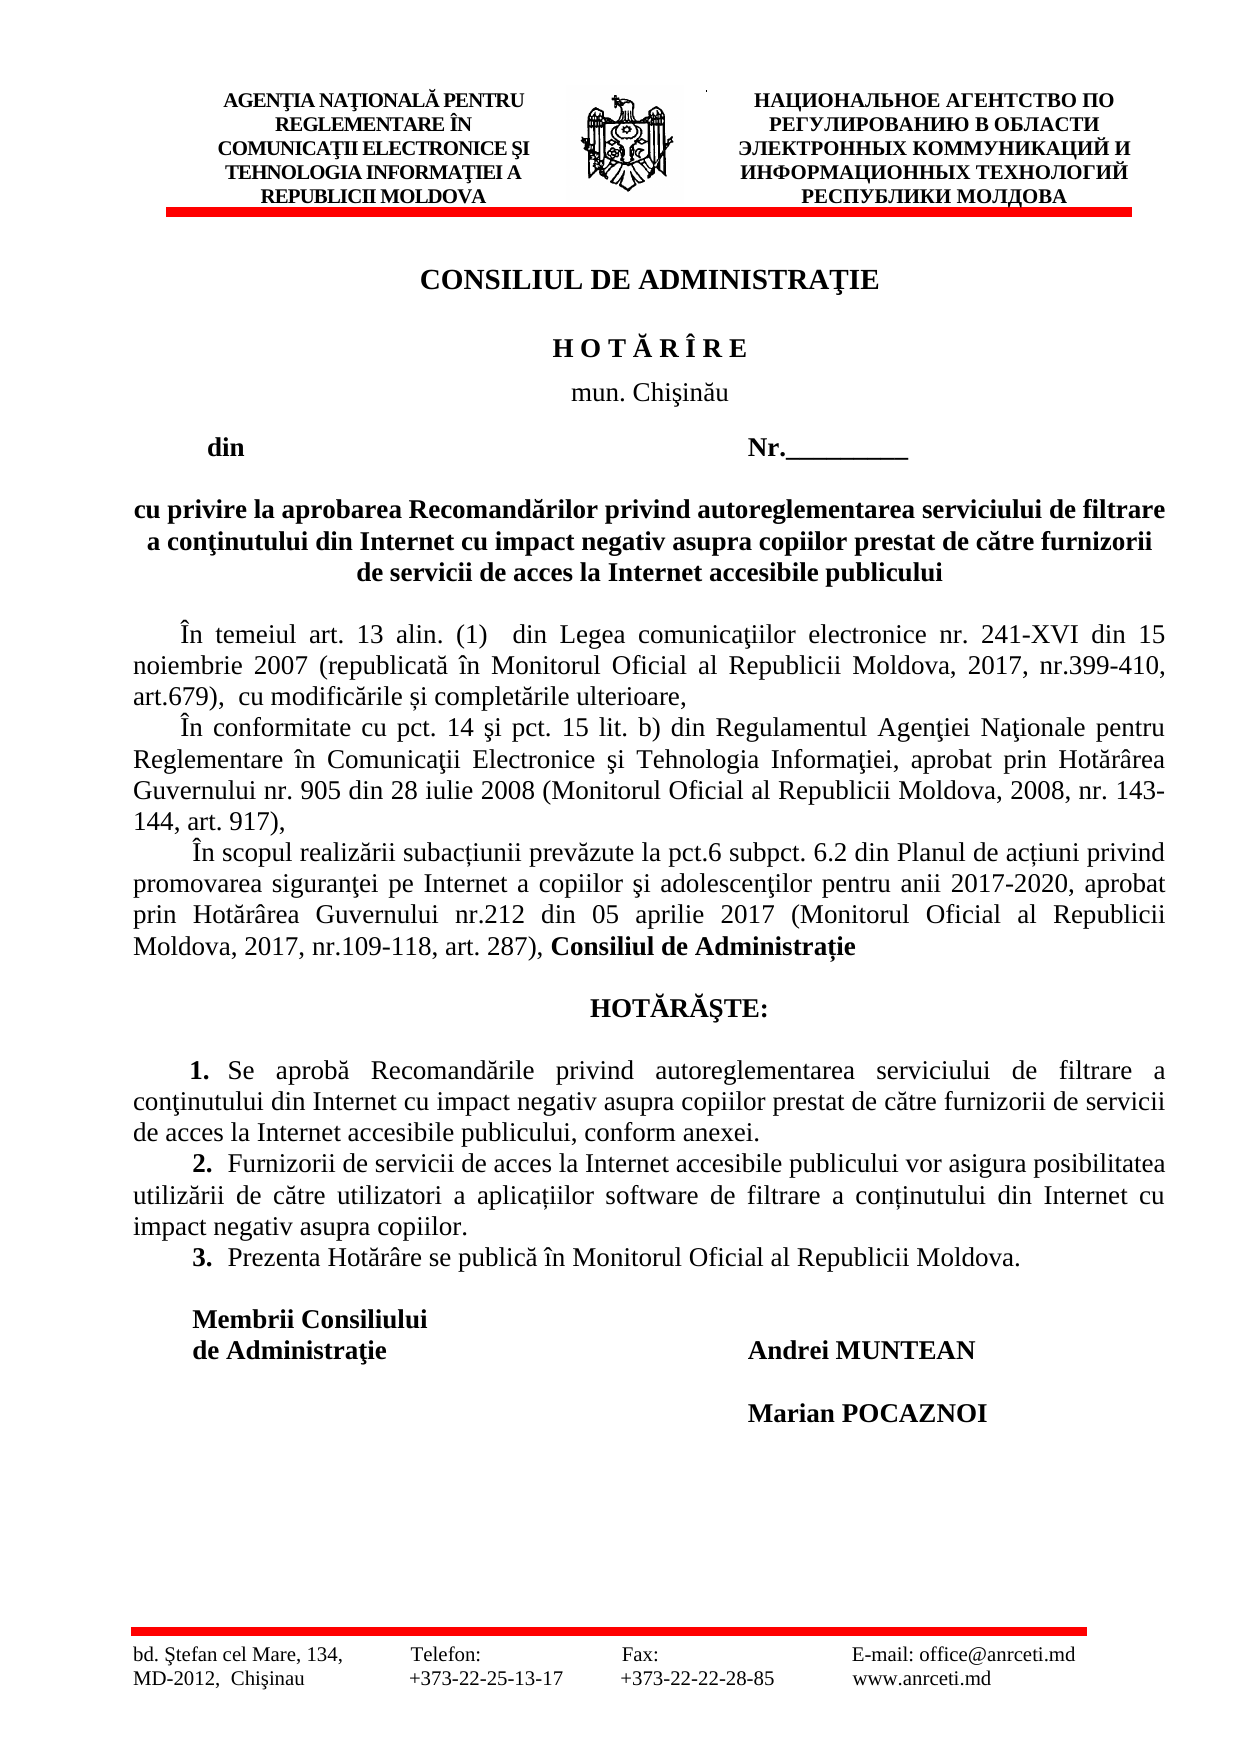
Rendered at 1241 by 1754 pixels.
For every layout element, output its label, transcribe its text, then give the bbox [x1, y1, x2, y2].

text de Administraţie Andrei MUNTEAN [133, 1334, 1167, 1366]
text Membrii Consiliului [133, 1303, 1167, 1334]
text În conformitate cu pct. 14 şi pct. 15 lit. b) din Regulamentul Agenţiei Naţionale pentru Reglementare în Comunicaţii Electronice şi Tehnologia Informaţiei, aprobat prin Hotărârea Guvernului nr. 905 din 28 iulie 2008 (Monitorul Oficial al Republicii Moldova, 2008, nr. 143-144, art. 917), [133, 712, 1167, 836]
list Furnizorii de servicii de acces la Internet accesibile publicului vor asigura posibilitatea utilizării de către utilizatori a aplicațiilor software de filtrare a conținutului din Internet cu impact negativ asupra copiilor. [133, 1148, 1167, 1241]
picture [566, 85, 685, 204]
text În temeiul art. 13 alin. (1) din Legea comunicaţiilor electronice nr. 241-XVI din 15 noiembrie 2007 (republicată în Monitorul Oficial al Republicii Moldova, 2017, nr.399-410, art.679), cu modificările și completările ulterioare, [133, 618, 1167, 712]
list Prezenta Hotărâre se publică în Monitorul Oficial al Republicii Moldova. [133, 1241, 1167, 1272]
text Marian POCAZNOI [133, 1397, 1167, 1428]
text HOTĂRĂŞTE: [133, 992, 1167, 1023]
list Se aprobă Recomandările privind autoreglementarea serviciului de filtrare a conţinutului din Internet cu impact negativ asupra copiilor prestat de către furnizorii de servicii de acces la Internet accesibile publicului, conform anexei. [133, 1054, 1167, 1148]
text În scopul realizării subacțiunii prevăzute la pct.6 subpct. 6.2 din Planul de acțiuni privind promovarea siguranţei pe Internet a copiilor şi adolescenţilor pentru anii 2017-2020, aprobat prin Hotărârea Guvernului nr.212 din 05 aprilie 2017 (Monitorul Oficial al Republicii Moldova, 2017, nr.109-118, art. 287), Consiliul de Administrație [133, 836, 1167, 961]
text cu privire la aprobarea Recomandărilor privind autoreglementarea serviciului de filtrare a conţinutului din Internet cu impact negativ asupra copiilor prestat de către furnizorii de servicii de acces la Internet accesibile publicului [133, 493, 1167, 587]
